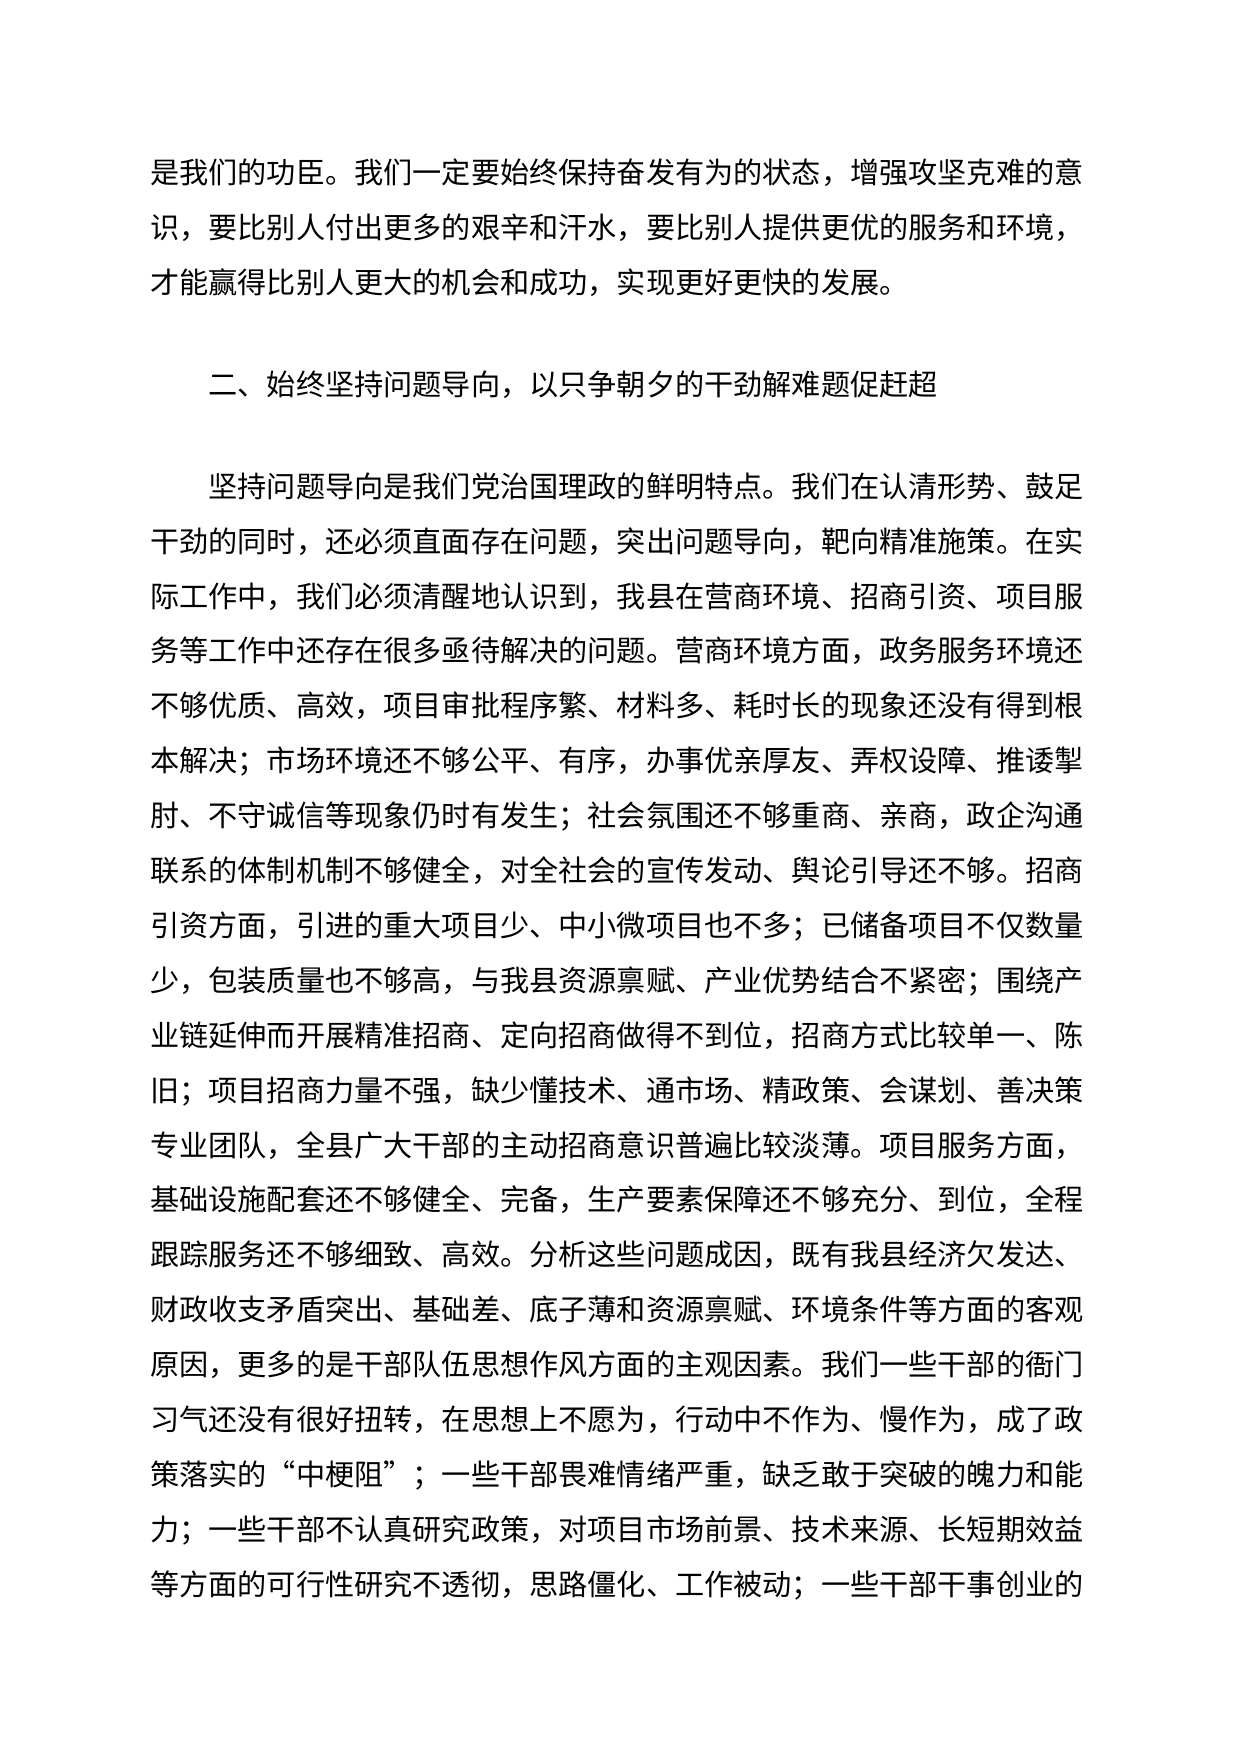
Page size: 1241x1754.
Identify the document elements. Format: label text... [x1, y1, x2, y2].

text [150, 463, 1090, 1603]
text 二、始终坚持问题导向，以只争朝夕的干劲解难题促赶超 [150, 362, 1090, 404]
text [150, 150, 1090, 302]
